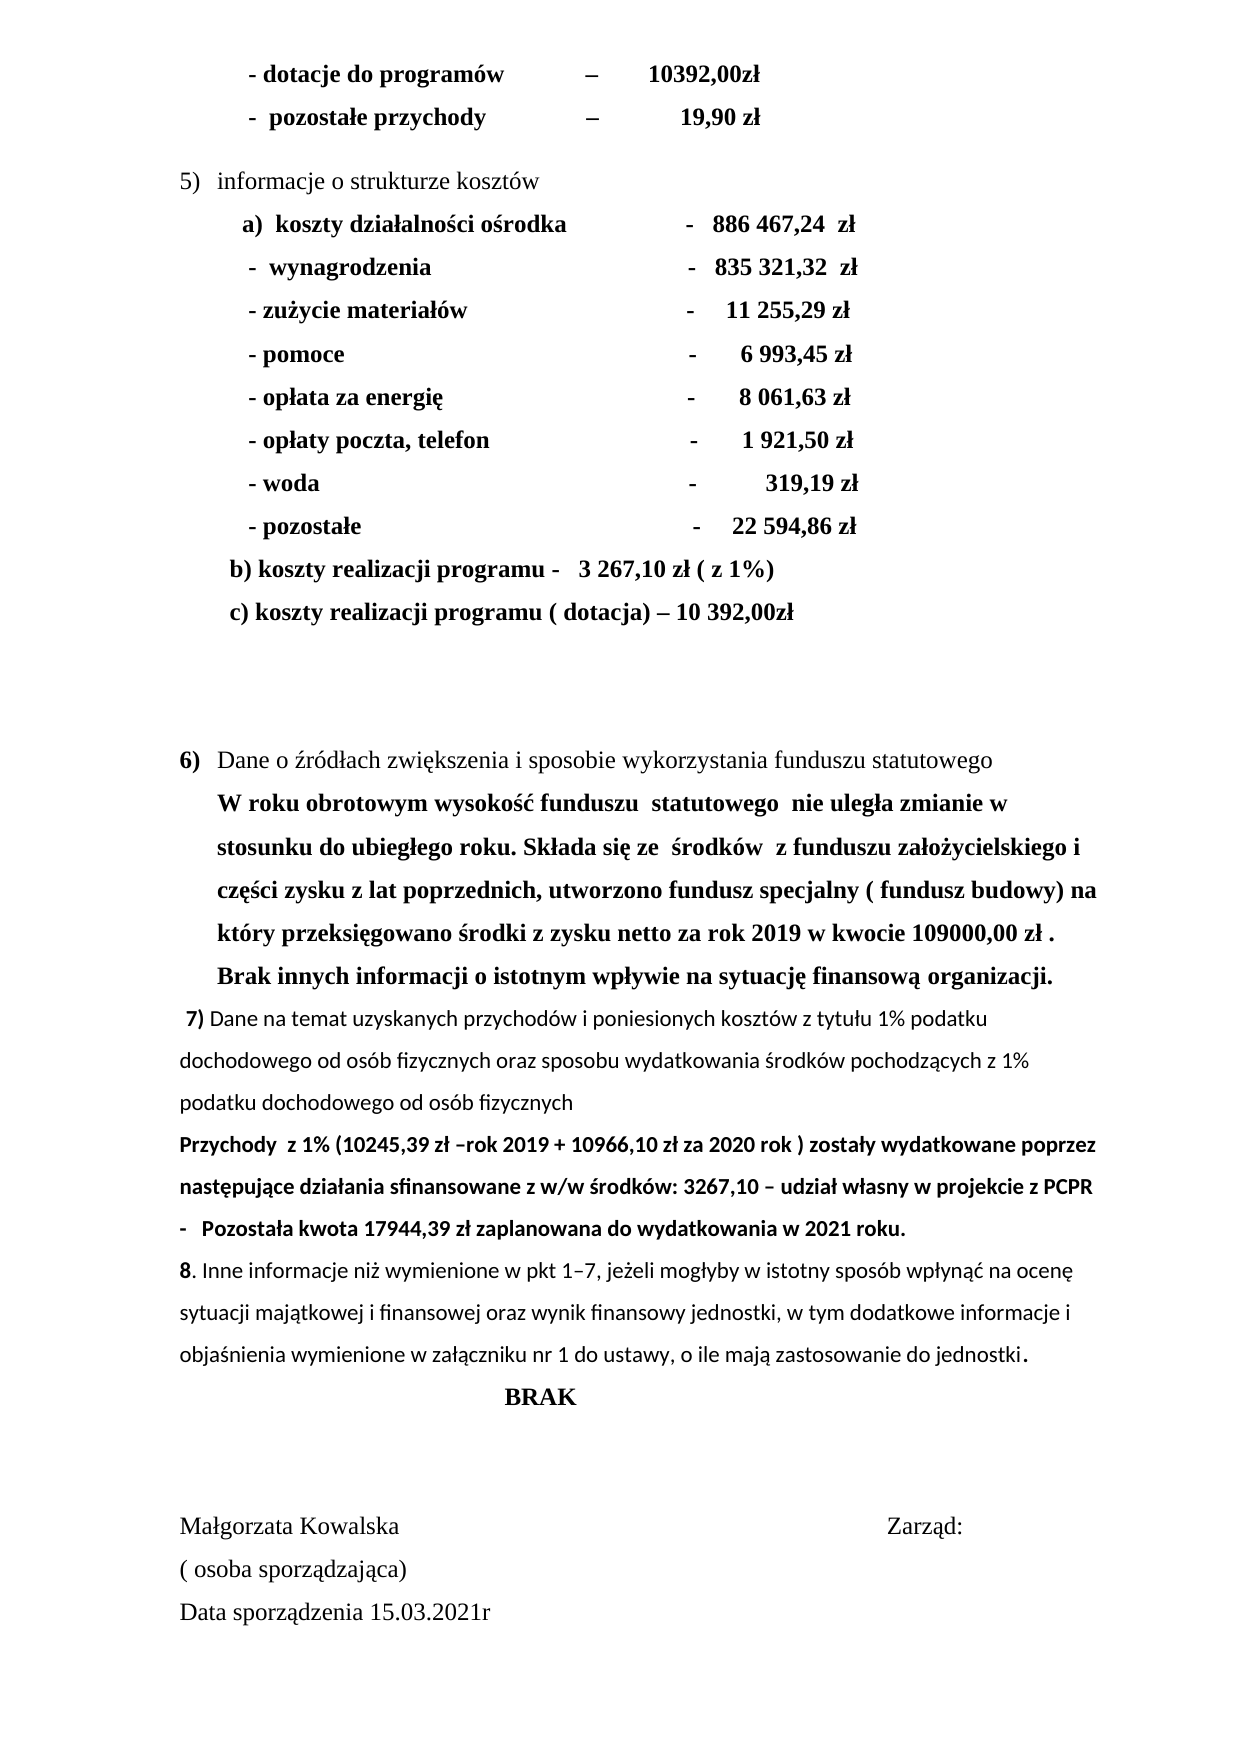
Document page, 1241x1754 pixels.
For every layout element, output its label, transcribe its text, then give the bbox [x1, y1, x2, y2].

text - opłaty poczta, telefon - 1 921,50 zł [179, 425, 1104, 454]
text b) koszty realizacji programu - 3 267,10 zł ( z 1%) [179, 554, 1104, 583]
text ( osoba sporządzająca) [179, 1554, 1104, 1583]
text - woda - 319,19 zł [179, 468, 1104, 497]
text c) koszty realizacji programu ( dotacja) – 10 392,00zł [179, 597, 1104, 626]
text - opłata za energię - 8 061,63 zł [179, 382, 1104, 411]
text - pomoce - 6 993,45 zł [179, 339, 1104, 367]
text - pozostałe przychody – 19,90 zł [179, 102, 1104, 131]
text - pozostałe - 22 594,86 zł [179, 511, 1104, 540]
text - wynagrodzenia - 835 321,32 zł [179, 252, 1104, 281]
text - dotacje do programów – 10392,00zł [179, 59, 1104, 88]
text - zużycie materiałów - 11 255,29 zł [179, 296, 1104, 324]
list informacje o strukturze kosztów [179, 166, 1104, 195]
text BRAK [179, 1382, 1104, 1411]
text a) koszty działalności ośrodka - 886 467,24 zł [179, 209, 1104, 238]
text Małgorzata Kowalska Zarząd: [179, 1511, 1104, 1540]
list Dane o źródłach zwiększenia i sposobie wykorzystania funduszu statutowego W roku obrotowym wysokość funduszu statutowego nie uległa zmianie w stosunku do ubiegłego roku. Składa się ze środków z funduszu założycielskiego i części zysku z lat poprzednich, utworzono fundusz specjalny ( fundusz budowy) na który przeksięgowano środki z zysku netto za rok 2019 w kwocie 109000,00 zł . Brak innych informacji o istotnym wpływie na sytuację finansową organizacji. [179, 745, 1104, 990]
text Data sporządzenia 15.03.2021r [179, 1597, 1104, 1626]
text - Pozostała kwota 17944,39 zł zaplanowana do wydatkowania w 2021 roku. 8. Inne informacje niż wymienione w pkt 1–7, jeżeli mogłyby w istotny sposób wpłynąć na ocenę sytuacji majątkowej i finansowej oraz wynik finansowy jednostki, w tym dodatkowe informacje i objaśnienia wymienione w załączniku nr 1 do ustawy, o ile mają zastosowanie do jednostki. [179, 1214, 1104, 1368]
text 7) Dane na temat uzyskanych przychodów i poniesionych kosztów z tytułu 1% podatku dochodowego od osób fizycznych oraz sposobu wydatkowania środków pochodzących z 1% podatku dochodowego od osób fizycznych Przychody z 1% (10245,39 zł –rok 2019 + 10966,10 zł za 2020 rok ) zostały wydatkowane poprzez następujące działania sfinansowane z w/w środków: 3267,10 – udział własny w projekcie z PCPR [179, 1004, 1104, 1200]
